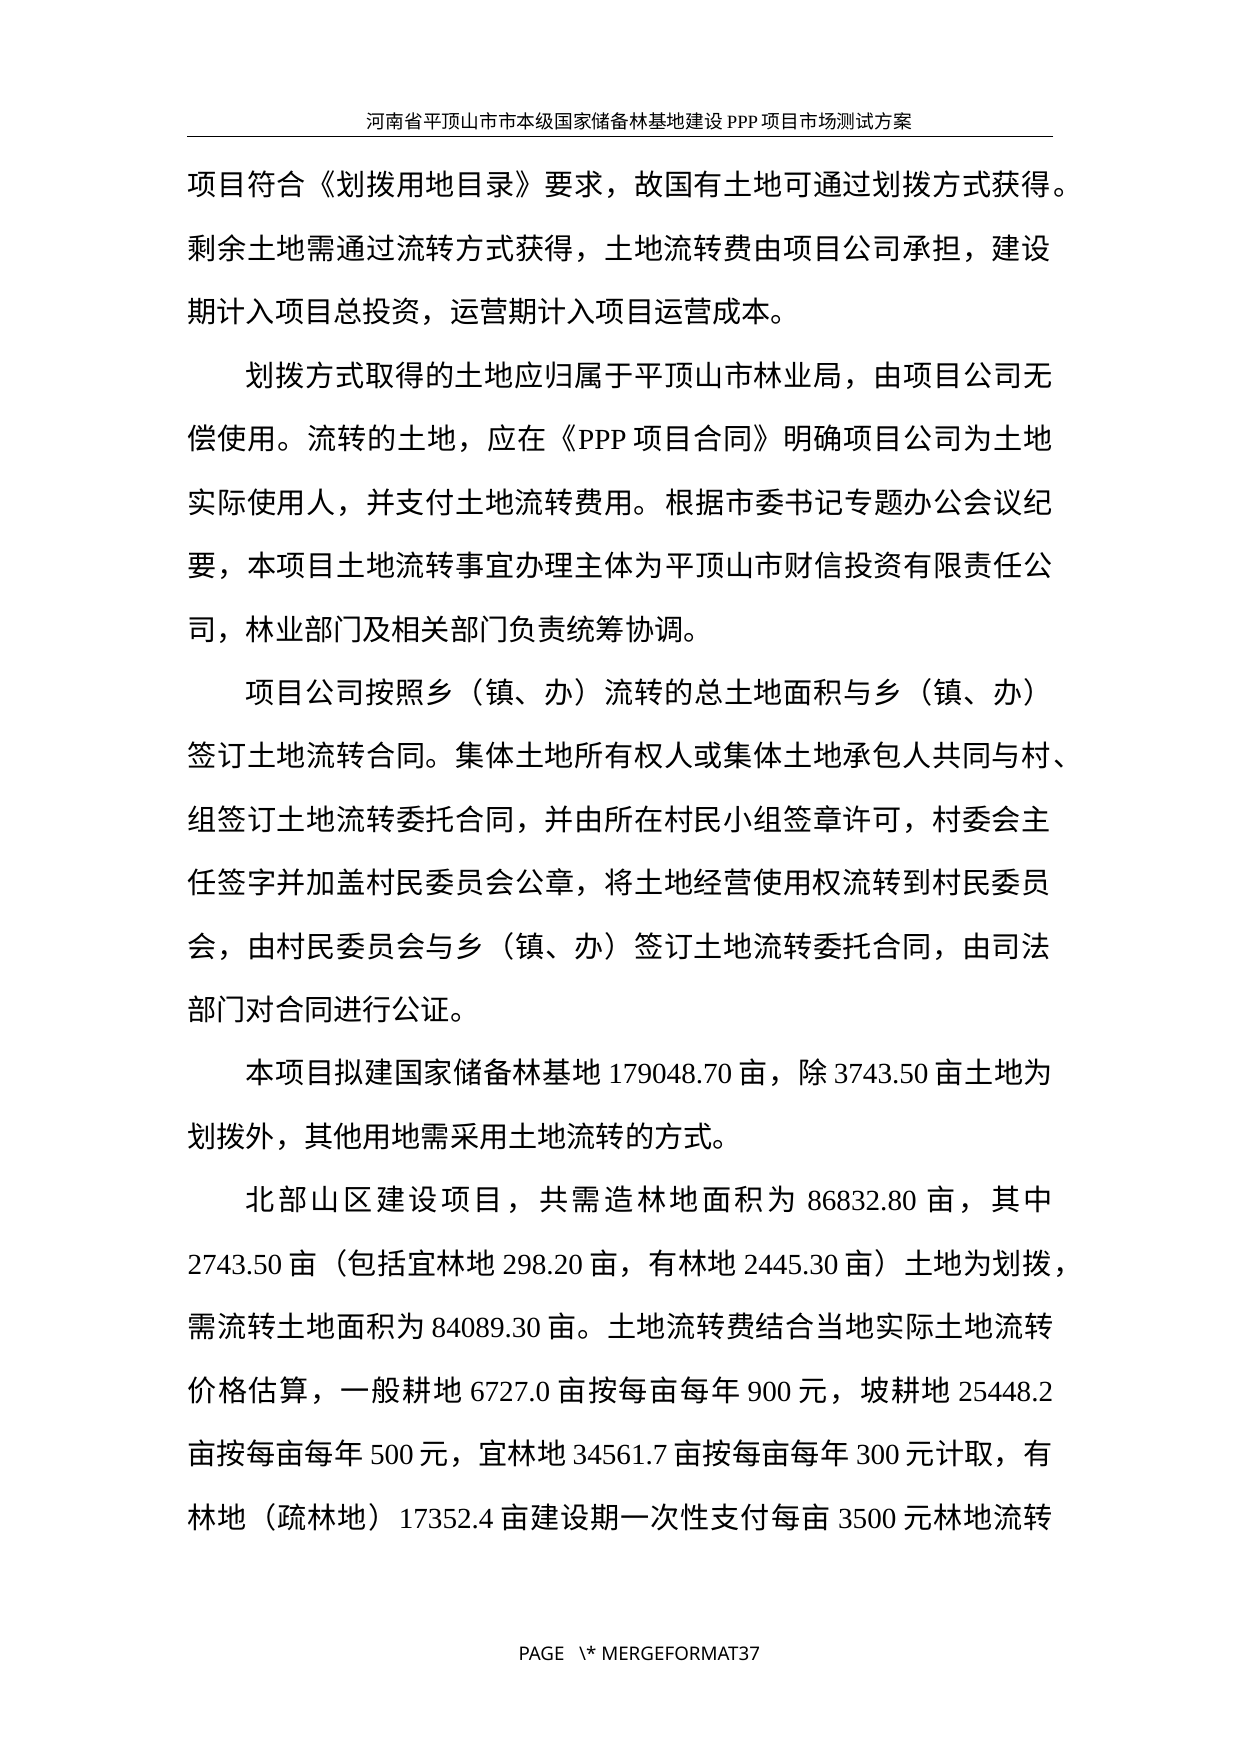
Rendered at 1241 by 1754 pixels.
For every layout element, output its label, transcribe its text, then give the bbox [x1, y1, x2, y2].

text 本项目拟建国家储备林基地179048.70亩，除3743.50亩土地为划拨外，其他用地需采用土地流转的方式。 [187, 1050, 1053, 1156]
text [187, 162, 1053, 331]
text 项目公司按照乡（镇、办）流转的总土地面积与乡（镇、办）签订土地流转合同。集体土地所有权人或集体土地承包人共同与村、组签订土地流转委托合同，并由所在村民小组签章许可，村委会主任签字并加盖村民委员会公章，将土地经营使用权流转到村民委员会，由村民委员会与乡（镇、办）签订土地流转委托合同，由司法部门对合同进行公证。 [187, 669, 1053, 1029]
text 划拨方式取得的土地应归属于平顶山市林业局，由项目公司无偿使用。流转的土地，应在《PPP项目合同》明确项目公司为土地实际使用人，并支付土地流转费用。根据市委书记专题办公会议纪要，本项目土地流转事宜办理主体为平顶山市财信投资有限责任公司，林业部门及相关部门负责统筹协调。 [187, 352, 1053, 648]
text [187, 1177, 1053, 1536]
